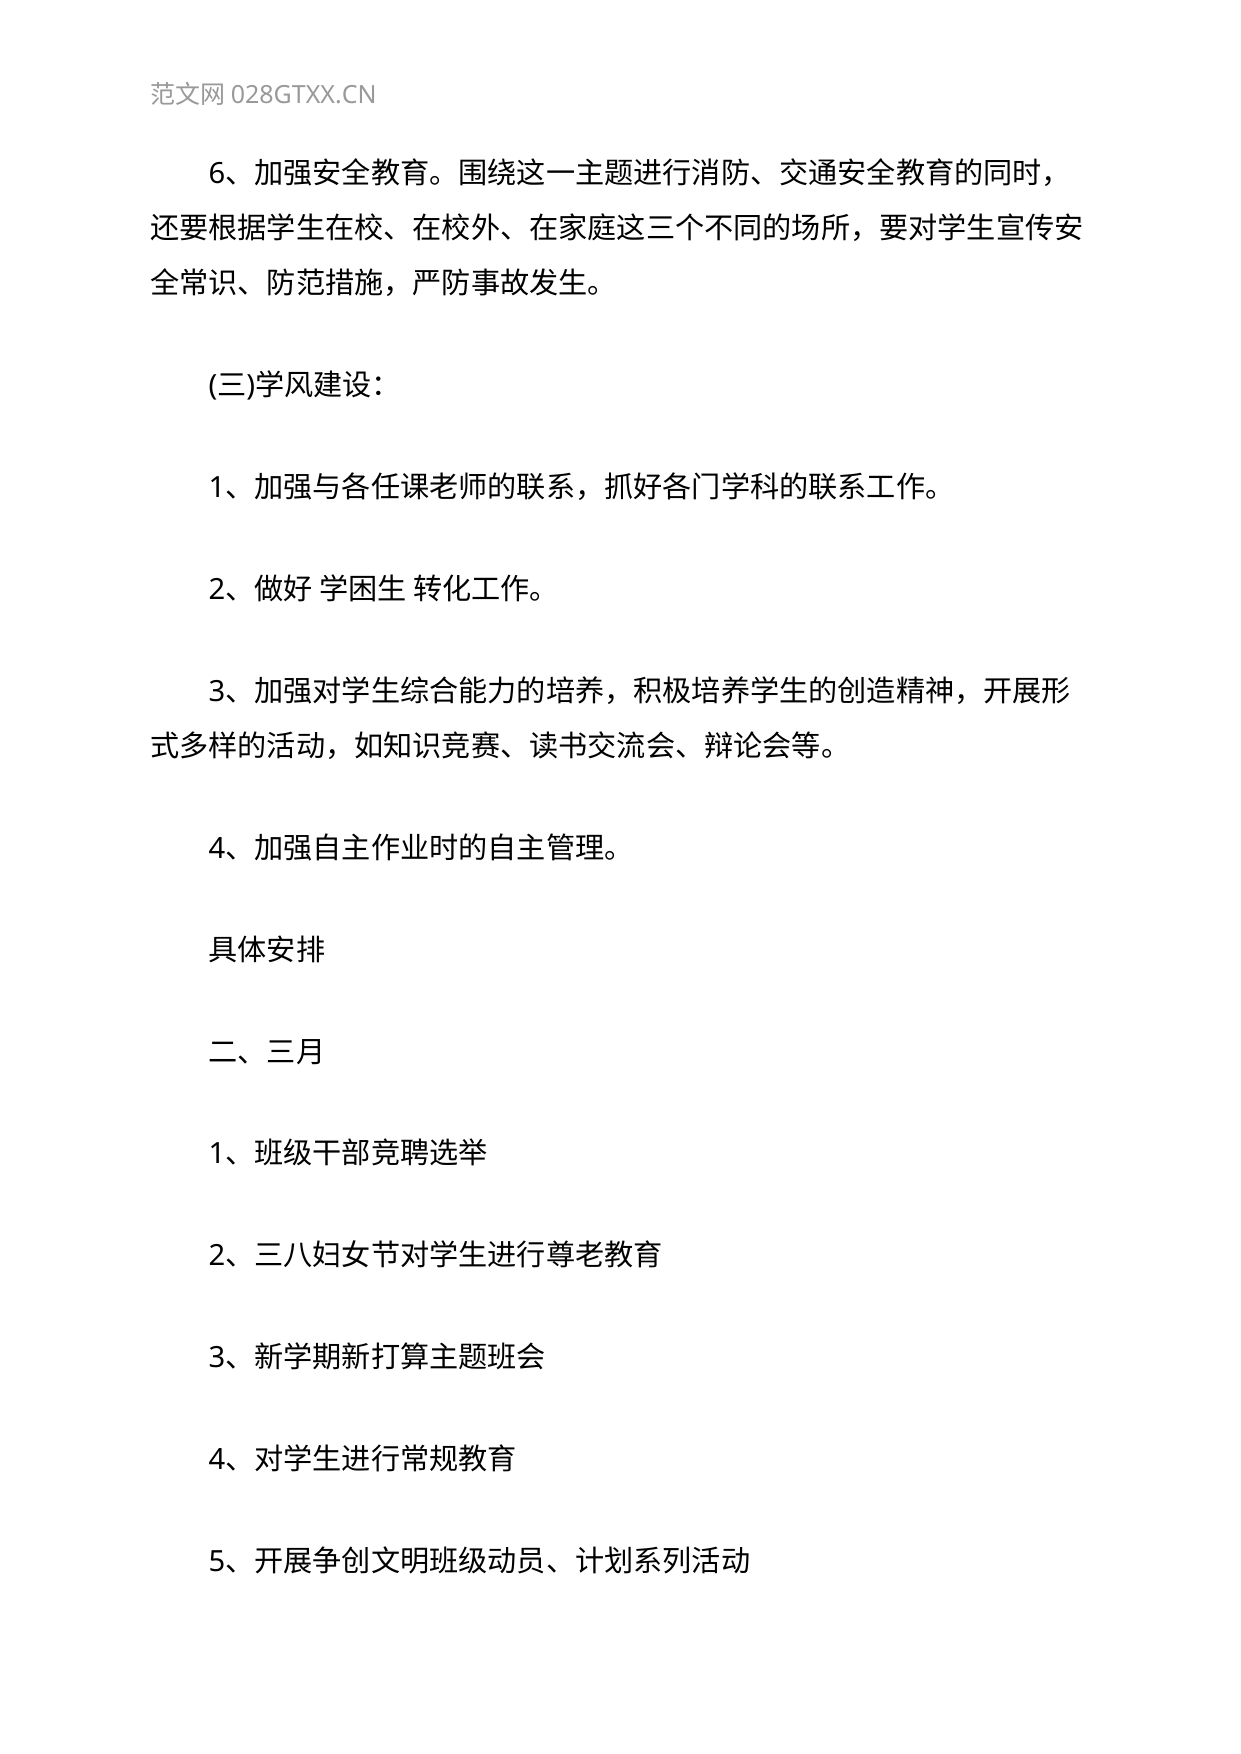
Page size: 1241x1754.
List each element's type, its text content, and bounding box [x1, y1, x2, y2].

text 具体安排 [150, 926, 1090, 969]
text 3、新学期新打算主题班会 [150, 1334, 1090, 1376]
text 2、做好 学困生 转化工作。 [150, 566, 1090, 608]
text 4、加强自主作业时的自主管理。 [150, 824, 1090, 867]
text 4、对学生进行常规教育 [150, 1436, 1090, 1478]
text 3、加强对学生综合能力的培养，积极培养学生的创造精神，开展形式多样的活动，如知识竞赛、读书交流会、辩论会等。 [150, 668, 1090, 765]
text 1、加强与各任课老师的联系，抓好各门学科的联系工作。 [150, 464, 1090, 506]
text 2、三八妇女节对学生进行尊老教育 [150, 1232, 1090, 1274]
text 1、班级干部竞聘选举 [150, 1130, 1090, 1172]
text (三)学风建设： [150, 362, 1090, 404]
text 6、加强安全教育。围绕这一主题进行消防、交通安全教育的同时，还要根据学生在校、在校外、在家庭这三个不同的场所，要对学生宣传安全常识、防范措施，严防事故发生。 [150, 150, 1090, 302]
text 5、开展争创文明班级动员、计划系列活动 [150, 1538, 1090, 1580]
text 二、三月 [150, 1028, 1090, 1070]
